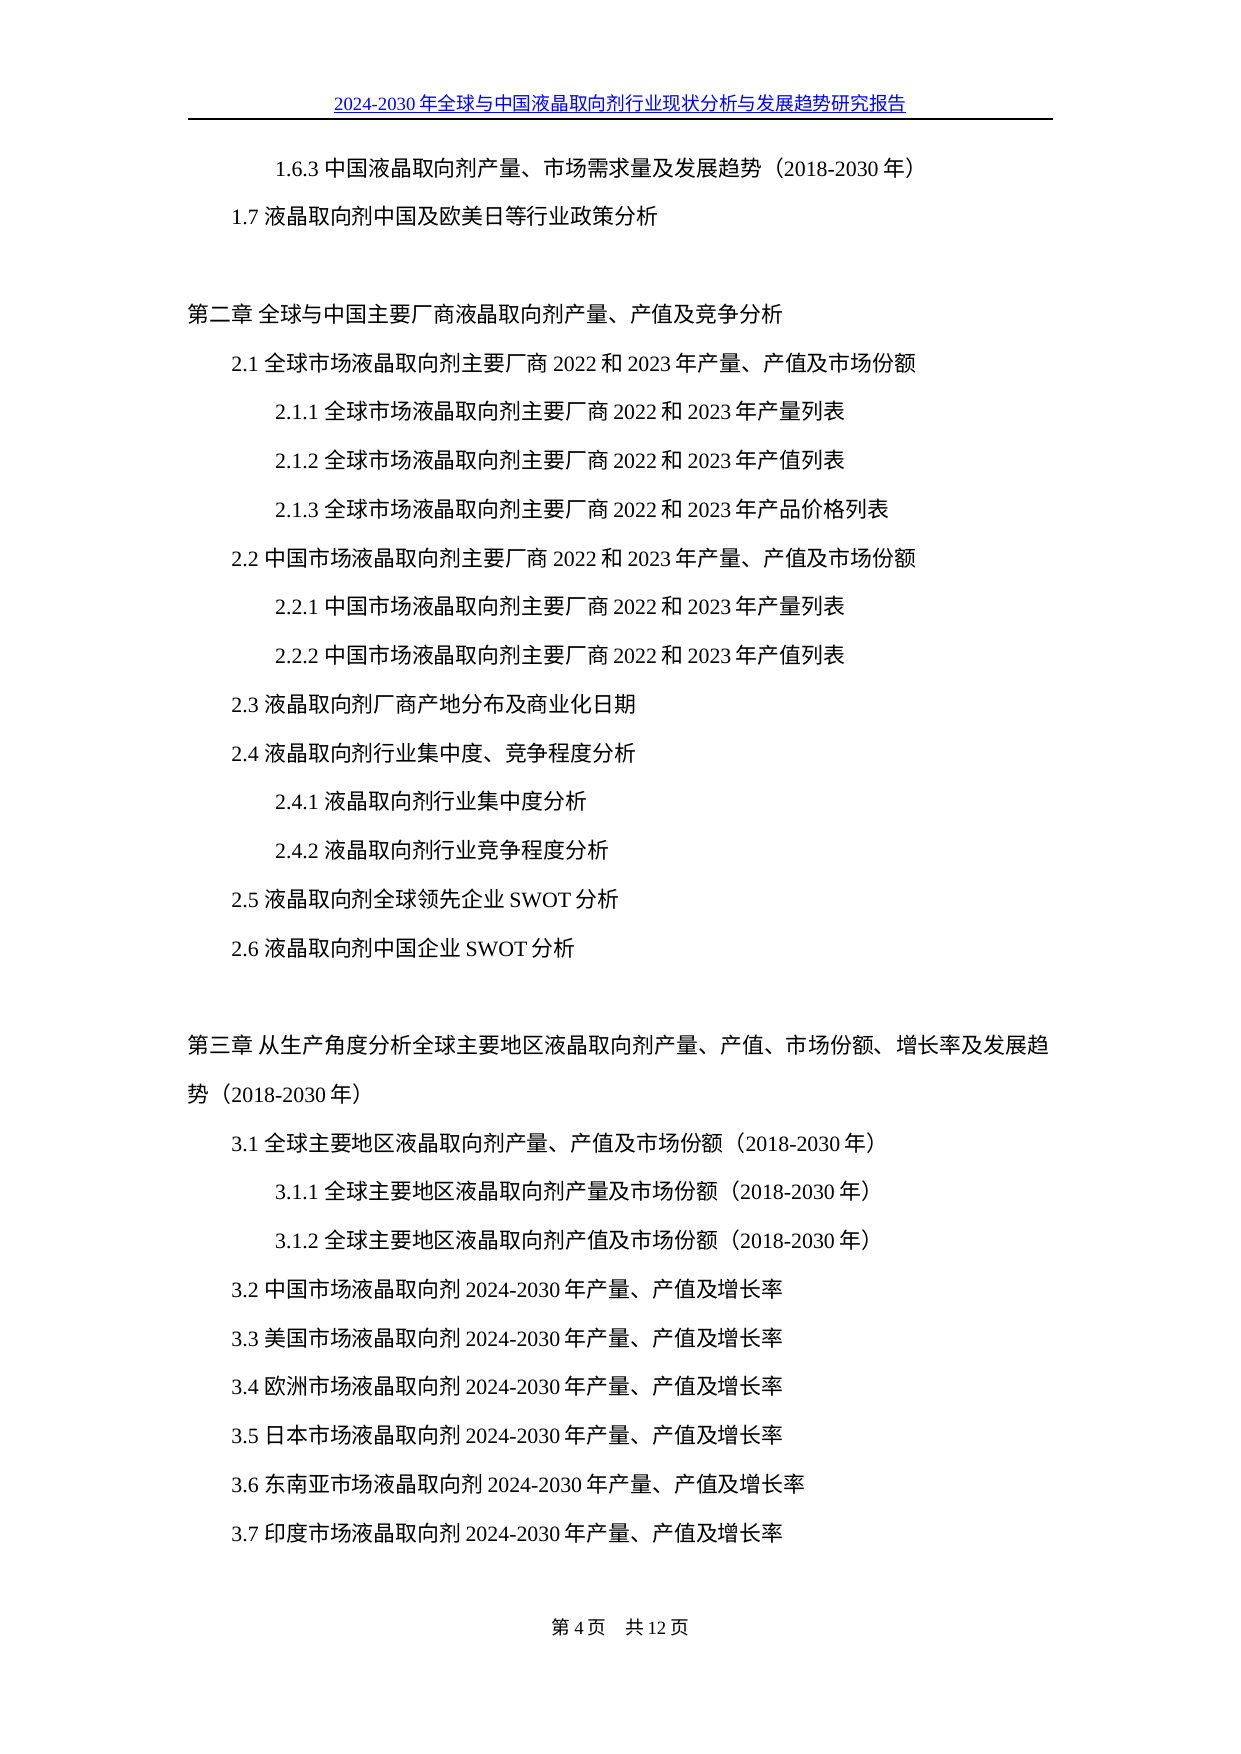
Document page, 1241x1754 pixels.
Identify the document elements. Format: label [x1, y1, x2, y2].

text [187, 150, 1053, 1548]
